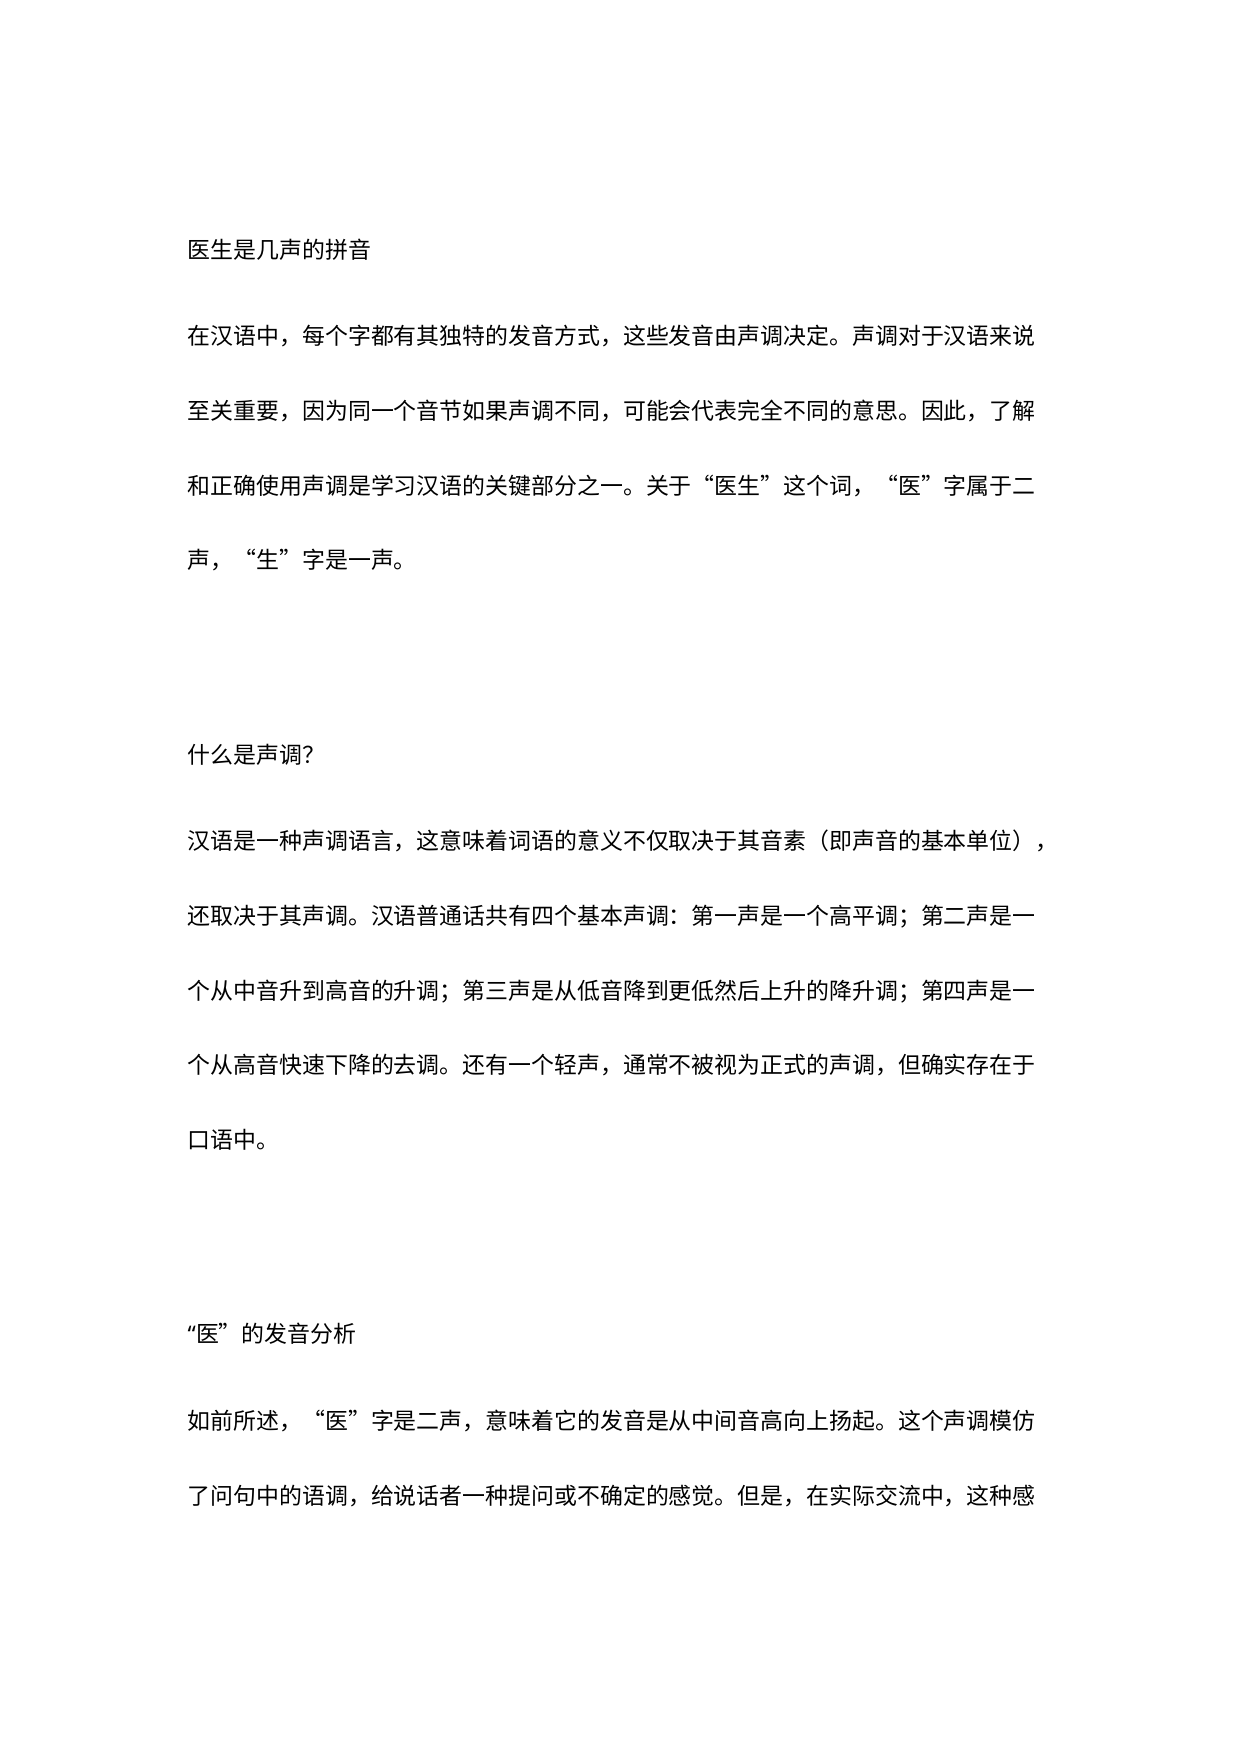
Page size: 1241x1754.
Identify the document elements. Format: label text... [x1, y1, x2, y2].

text “医”的发音分析 [187, 1300, 1053, 1365]
text 汉语是一种声调语言，这意味着词语的意义不仅取决于其音素（即声音的基本单位），还取决于其声调。汉语普通话共有四个基本声调：第一声是一个高平调；第二声是一个从中音升到高音的升调；第三声是从低音降到更低然后上升的降升调；第四声是一个从高音快速下降的去调。还有一个轻声，通常不被视为正式的声调，但确实存在于口语中。 [187, 807, 1053, 1171]
text 医生是几声的拼音 [187, 216, 1053, 281]
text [187, 1387, 1053, 1527]
text 在汉语中，每个字都有其独特的发音方式，这些发音由声调决定。声调对于汉语来说至关重要，因为同一个音节如果声调不同，可能会代表完全不同的意思。因此，了解和正确使用声调是学习汉语的关键部分之一。关于“医生”这个词，“医”字属于二声，“生”字是一声。 [187, 302, 1053, 591]
text 什么是声调？ [187, 721, 1053, 786]
